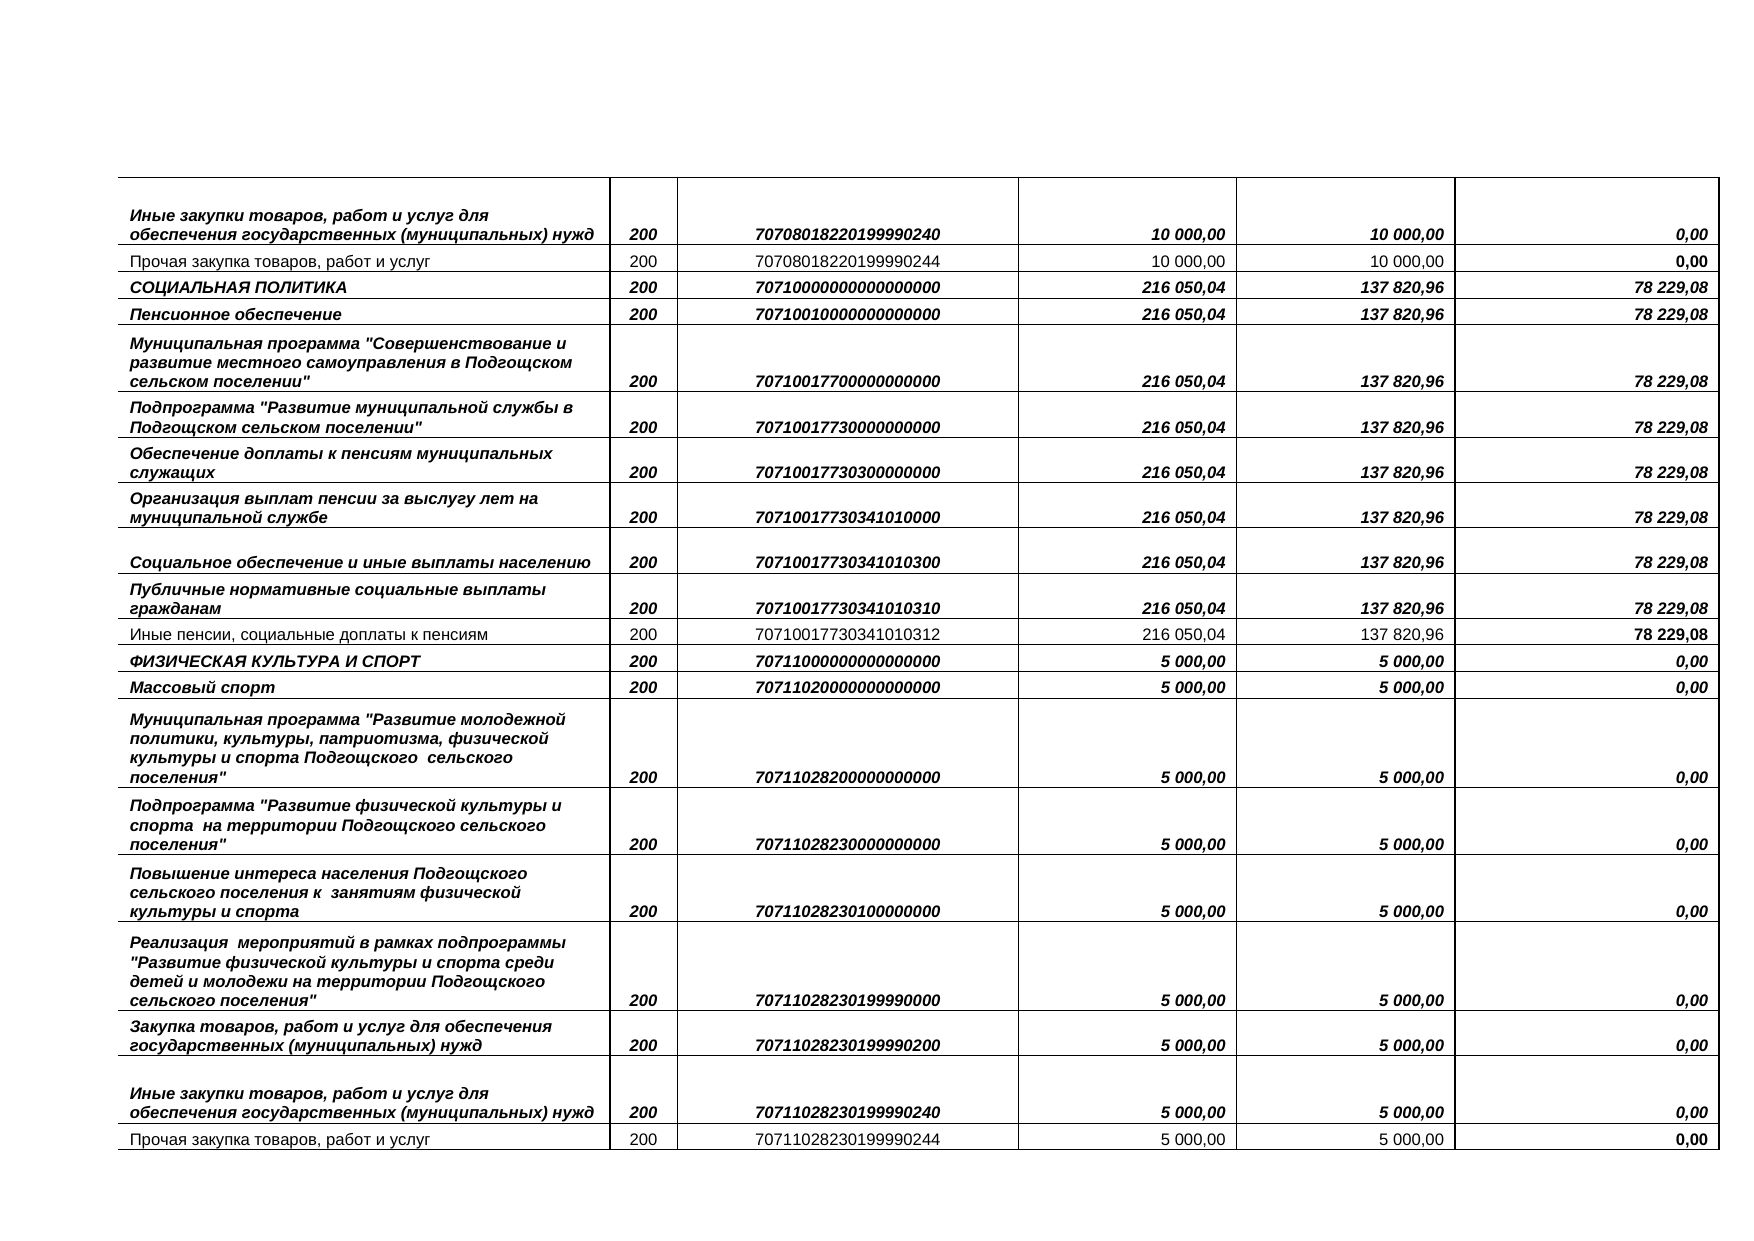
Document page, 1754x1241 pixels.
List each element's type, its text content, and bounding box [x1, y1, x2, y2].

table_cell 216 050,04 [1019, 272, 1236, 297]
table_cell 10 000,00 [1019, 178, 1236, 244]
table_cell 0,00 [1456, 178, 1718, 244]
table_cell 5 000,00 [1237, 1011, 1454, 1055]
table_cell 0,00 [1456, 245, 1718, 271]
table_cell 0,00 [1456, 855, 1718, 921]
table_cell 70711028230199990000 [678, 922, 1018, 1010]
table_cell 5 000,00 [1019, 699, 1236, 787]
table_cell 200 [611, 855, 677, 921]
table_cell 70710017730341010310 [678, 574, 1018, 618]
table_cell 137 820,96 [1237, 483, 1454, 527]
table_cell 200 [611, 699, 677, 787]
table_cell Организация выплат пенсии за выслугу лет на муниципальной службе [118, 483, 609, 527]
table_cell 137 820,96 [1237, 325, 1454, 391]
table_cell 70710000000000000000 [678, 272, 1018, 297]
table_cell 137 820,96 [1237, 528, 1454, 572]
table_cell 70710017730000000000 [678, 392, 1018, 437]
table_cell 70711028200000000000 [678, 699, 1018, 787]
table_cell Подпрограмма "Развитие физической культуры и спорта на территории Подгощского сельского поселения" [118, 788, 609, 854]
table_cell 200 [611, 438, 677, 482]
table_cell 137 820,96 [1237, 619, 1454, 644]
table_cell 200 [611, 272, 677, 297]
table_cell 5 000,00 [1019, 922, 1236, 1010]
table_cell 200 [611, 922, 677, 1010]
table_cell Пенсионное обеспечение [118, 299, 609, 324]
table_cell 0,00 [1456, 699, 1718, 787]
table_cell 70711028230199990200 [678, 1011, 1018, 1055]
table_cell 200 [611, 178, 677, 244]
table_cell 200 [611, 528, 677, 572]
table_cell 70708018220199990244 [678, 245, 1018, 271]
table_cell 200 [611, 619, 677, 644]
table_cell 216 050,04 [1019, 574, 1236, 618]
table_cell 78 229,08 [1456, 299, 1718, 324]
table_cell Массовый спорт [118, 672, 609, 697]
table_cell 78 229,08 [1456, 325, 1718, 391]
table_cell 10 000,00 [1019, 245, 1236, 271]
table_cell 137 820,96 [1237, 574, 1454, 618]
table_cell 200 [611, 325, 677, 391]
table_cell 0,00 [1456, 672, 1718, 697]
table_cell 137 820,96 [1237, 392, 1454, 437]
table_cell 78 229,08 [1456, 392, 1718, 437]
table_cell 78 229,08 [1456, 438, 1718, 482]
table_cell 5 000,00 [1237, 672, 1454, 697]
table_cell 70710010000000000000 [678, 299, 1018, 324]
table_cell 216 050,04 [1019, 299, 1236, 324]
table_cell 0,00 [1456, 788, 1718, 854]
table_cell 200 [611, 299, 677, 324]
table_cell 200 [611, 245, 677, 271]
table_cell СОЦИАЛЬНАЯ ПОЛИТИКА [118, 272, 609, 297]
table_cell 216 050,04 [1019, 325, 1236, 391]
table_cell 70711028230000000000 [678, 788, 1018, 854]
table_cell 200 [611, 392, 677, 437]
table_cell 0,00 [1456, 1124, 1718, 1149]
table_cell 5 000,00 [1237, 922, 1454, 1010]
table_cell Иные закупки товаров, работ и услуг для обеспечения государственных (муниципальных) нужд [118, 178, 609, 244]
table_cell 70711028230199990240 [678, 1056, 1018, 1122]
table_cell 216 050,04 [1019, 392, 1236, 437]
table_cell 216 050,04 [1019, 438, 1236, 482]
table_cell 78 229,08 [1456, 272, 1718, 297]
table_cell 5 000,00 [1019, 672, 1236, 697]
table_cell 200 [611, 672, 677, 697]
table_cell Подпрограмма "Развитие муниципальной службы в Подгощском сельском поселении" [118, 392, 609, 437]
table_cell 5 000,00 [1019, 788, 1236, 854]
table_cell 0,00 [1456, 645, 1718, 671]
table_cell Прочая закупка товаров, работ и услуг [118, 1124, 609, 1149]
table_cell 216 050,04 [1019, 528, 1236, 572]
table_cell Социальное обеспечение и иные выплаты населению [118, 528, 609, 572]
table_cell 10 000,00 [1237, 245, 1454, 271]
table_cell 0,00 [1456, 922, 1718, 1010]
table_cell 216 050,04 [1019, 483, 1236, 527]
table_cell 70710017730341010000 [678, 483, 1018, 527]
table_cell Муниципальная программа "Развитие молодежной политики, культуры, патриотизма, физической культуры и спорта Подгощского сельского поселения" [118, 699, 609, 787]
table_cell 5 000,00 [1019, 855, 1236, 921]
table_cell Публичные нормативные социальные выплаты гражданам [118, 574, 609, 618]
table_cell Иные закупки товаров, работ и услуг для обеспечения государственных (муниципальных) нужд [118, 1056, 609, 1122]
table_cell 78 229,08 [1456, 483, 1718, 527]
table_cell 137 820,96 [1237, 438, 1454, 482]
table_cell 70711028230199990244 [678, 1124, 1018, 1149]
table_cell 70710017730341010300 [678, 528, 1018, 572]
table_cell 5 000,00 [1237, 1124, 1454, 1149]
table_cell 78 229,08 [1456, 619, 1718, 644]
table_cell 5 000,00 [1237, 855, 1454, 921]
table_cell 0,00 [1456, 1056, 1718, 1122]
table_cell 200 [611, 1124, 677, 1149]
table_cell Иные пенсии, социальные доплаты к пенсиям [118, 619, 609, 644]
table_cell 70711028230100000000 [678, 855, 1018, 921]
table_cell 5 000,00 [1237, 699, 1454, 787]
table_cell 78 229,08 [1456, 574, 1718, 618]
table_cell ФИЗИЧЕСКАЯ КУЛЬТУРА И СПОРТ [118, 645, 609, 671]
table_cell 200 [611, 483, 677, 527]
table_cell 5 000,00 [1019, 645, 1236, 671]
table_cell Повышение интереса населения Подгощского сельского поселения к занятиям физической культуры и спорта [118, 855, 609, 921]
table_cell 10 000,00 [1237, 178, 1454, 244]
table_cell 70711000000000000000 [678, 645, 1018, 671]
table_cell 5 000,00 [1237, 1056, 1454, 1122]
table_cell 200 [611, 1011, 677, 1055]
table_cell 78 229,08 [1456, 528, 1718, 572]
table_cell Обеспечение доплаты к пенсиям муниципальных служащих [118, 438, 609, 482]
table_cell 70711020000000000000 [678, 672, 1018, 697]
table_cell Прочая закупка товаров, работ и услуг [118, 245, 609, 271]
table_cell 137 820,96 [1237, 272, 1454, 297]
table_cell 70710017700000000000 [678, 325, 1018, 391]
table_cell Муниципальная программа "Совершенствование и развитие местного самоуправления в Подгощском сельском поселении" [118, 325, 609, 391]
table_cell 5 000,00 [1019, 1011, 1236, 1055]
table_cell 5 000,00 [1019, 1056, 1236, 1122]
table_cell Реализация мероприятий в рамках подпрограммы "Развитие физической культуры и спорта среди детей и молодежи на территории Подгощского сельского поселения" [118, 922, 609, 1010]
table_cell 200 [611, 574, 677, 618]
table_cell 70710017730341010312 [678, 619, 1018, 644]
table_cell 0,00 [1456, 1011, 1718, 1055]
table_cell 5 000,00 [1237, 645, 1454, 671]
table_cell 200 [611, 645, 677, 671]
table_cell 200 [611, 788, 677, 854]
table_cell Закупка товаров, работ и услуг для обеспечения государственных (муниципальных) нужд [118, 1011, 609, 1055]
table_cell 70708018220199990240 [678, 178, 1018, 244]
table_cell 200 [611, 1056, 677, 1122]
table_cell 137 820,96 [1237, 299, 1454, 324]
table_cell 70710017730300000000 [678, 438, 1018, 482]
table_cell 5 000,00 [1019, 1124, 1236, 1149]
table_cell 216 050,04 [1019, 619, 1236, 644]
table_cell 5 000,00 [1237, 788, 1454, 854]
